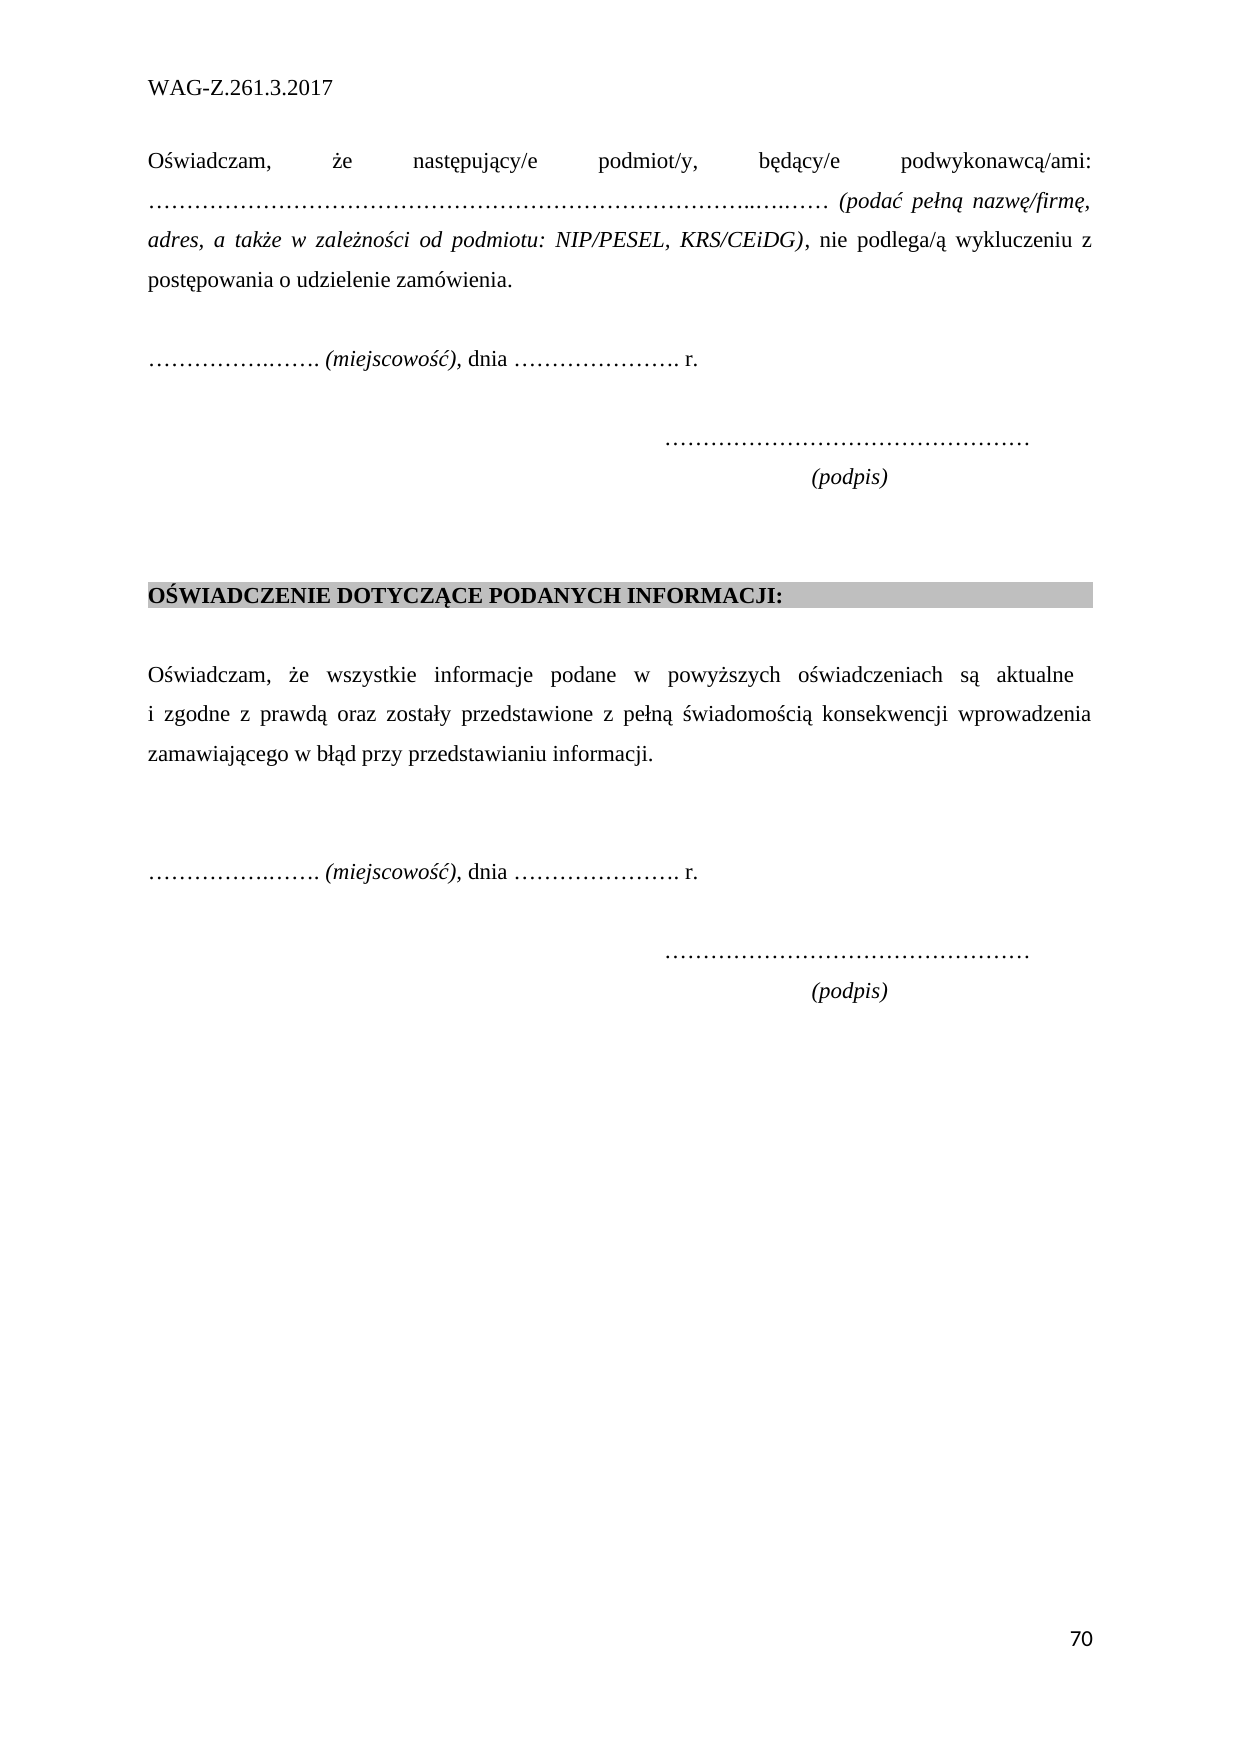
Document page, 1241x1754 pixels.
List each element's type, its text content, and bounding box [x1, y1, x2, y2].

text OŚWIADCZENIE DOTYCZĄCE PODANYCH INFORMACJI: [148, 582, 1093, 608]
text ………………………………………… [148, 424, 1093, 450]
text …………….……. (miejscowość), dnia …………………. r. [148, 858, 1093, 884]
text ………………………………………… [148, 937, 1093, 963]
text …………….……. (miejscowość), dnia …………………. r. [148, 345, 1093, 371]
text (podpis) [738, 977, 1093, 1003]
text (podpis) [738, 463, 1093, 490]
text Oświadczam, że następujący/e podmiot/y, będący/e podwykonawcą/ami: ……………………………………………………………………..….…… (podać pełną nazwę/firmę, adres, a także w zależności od podmiotu: NIP/PESEL, KRS/CEiDG), nie podlega/ą wykluczeniu z postępowania o udzielenie zamówienia. [148, 148, 1093, 292]
text Oświadczam, że wszystkie informacje podane w powyższych oświadczeniach są aktualne i zgodne z prawdą oraz zostały przedstawione z pełną świadomością konsekwencji wprowadzenia zamawiającego w błąd przy przedstawianiu informacji. [148, 661, 1093, 766]
